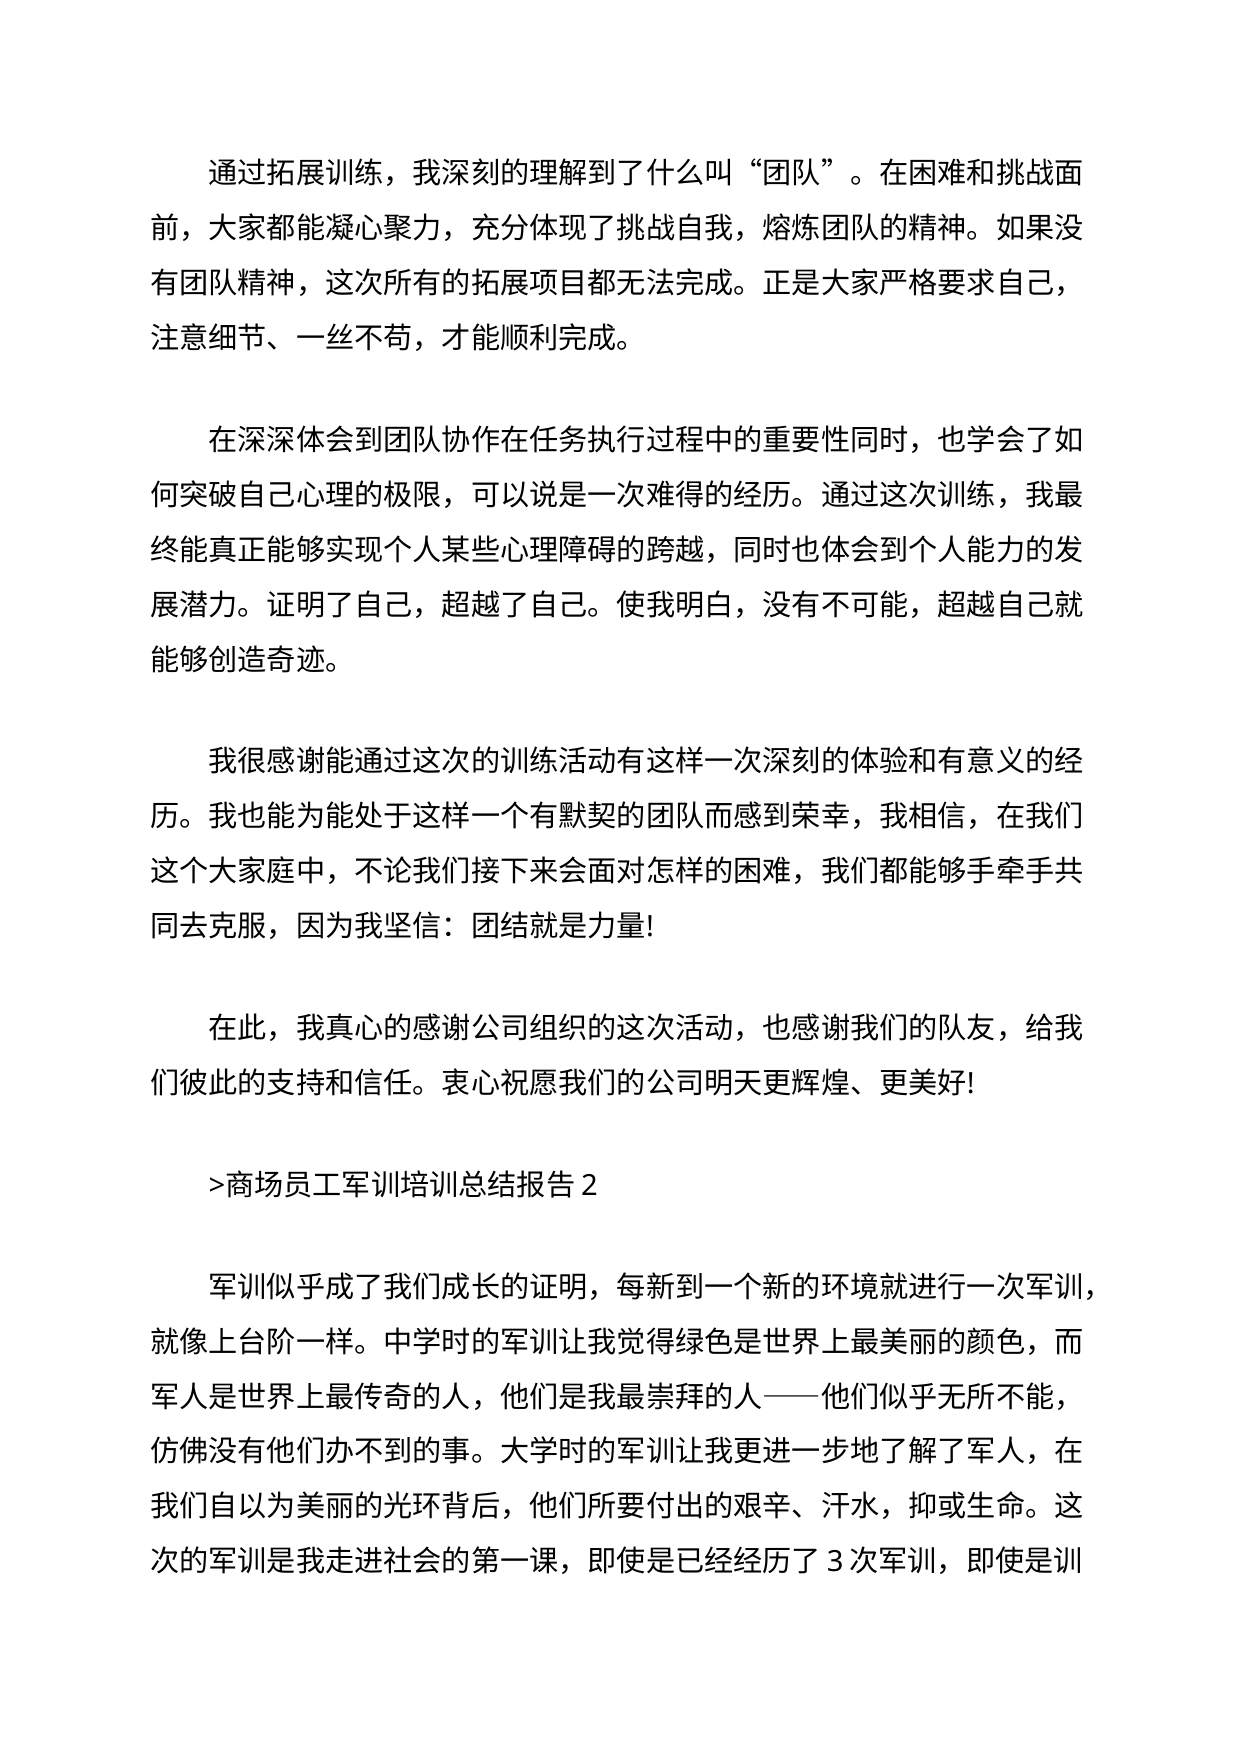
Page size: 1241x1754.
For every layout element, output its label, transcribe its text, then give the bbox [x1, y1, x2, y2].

text 在深深体会到团队协作在任务执行过程中的重要性同时，也学会了如何突破自己心理的极限，可以说是一次难得的经历。通过这次训练，我最终能真正能够实现个人某些心理障碍的跨越，同时也体会到个人能力的发展潜力。证明了自己，超越了自己。使我明白，没有不可能，超越自己就能够创造奇迹。 [150, 416, 1090, 678]
text >商场员工军训培训总结报告2 [150, 1161, 1090, 1204]
text 我很感谢能通过这次的训练活动有这样一次深刻的体验和有意义的经历。我也能为能处于这样一个有默契的团队而感到荣幸，我相信，在我们这个大家庭中，不论我们接下来会面对怎样的困难，我们都能够手牵手共同去克服，因为我坚信：团结就是力量! [150, 738, 1090, 945]
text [150, 1263, 1090, 1580]
text 在此，我真心的感谢公司组织的这次活动，也感谢我们的队友，给我们彼此的支持和信任。衷心祝愿我们的公司明天更辉煌、更美好! [150, 1004, 1090, 1102]
text 通过拓展训练，我深刻的理解到了什么叫“团队”。在困难和挑战面前，大家都能凝心聚力，充分体现了挑战自我，熔炼团队的精神。如果没有团队精神，这次所有的拓展项目都无法完成。正是大家严格要求自己，注意细节、一丝不苟，才能顺利完成。 [150, 150, 1090, 357]
